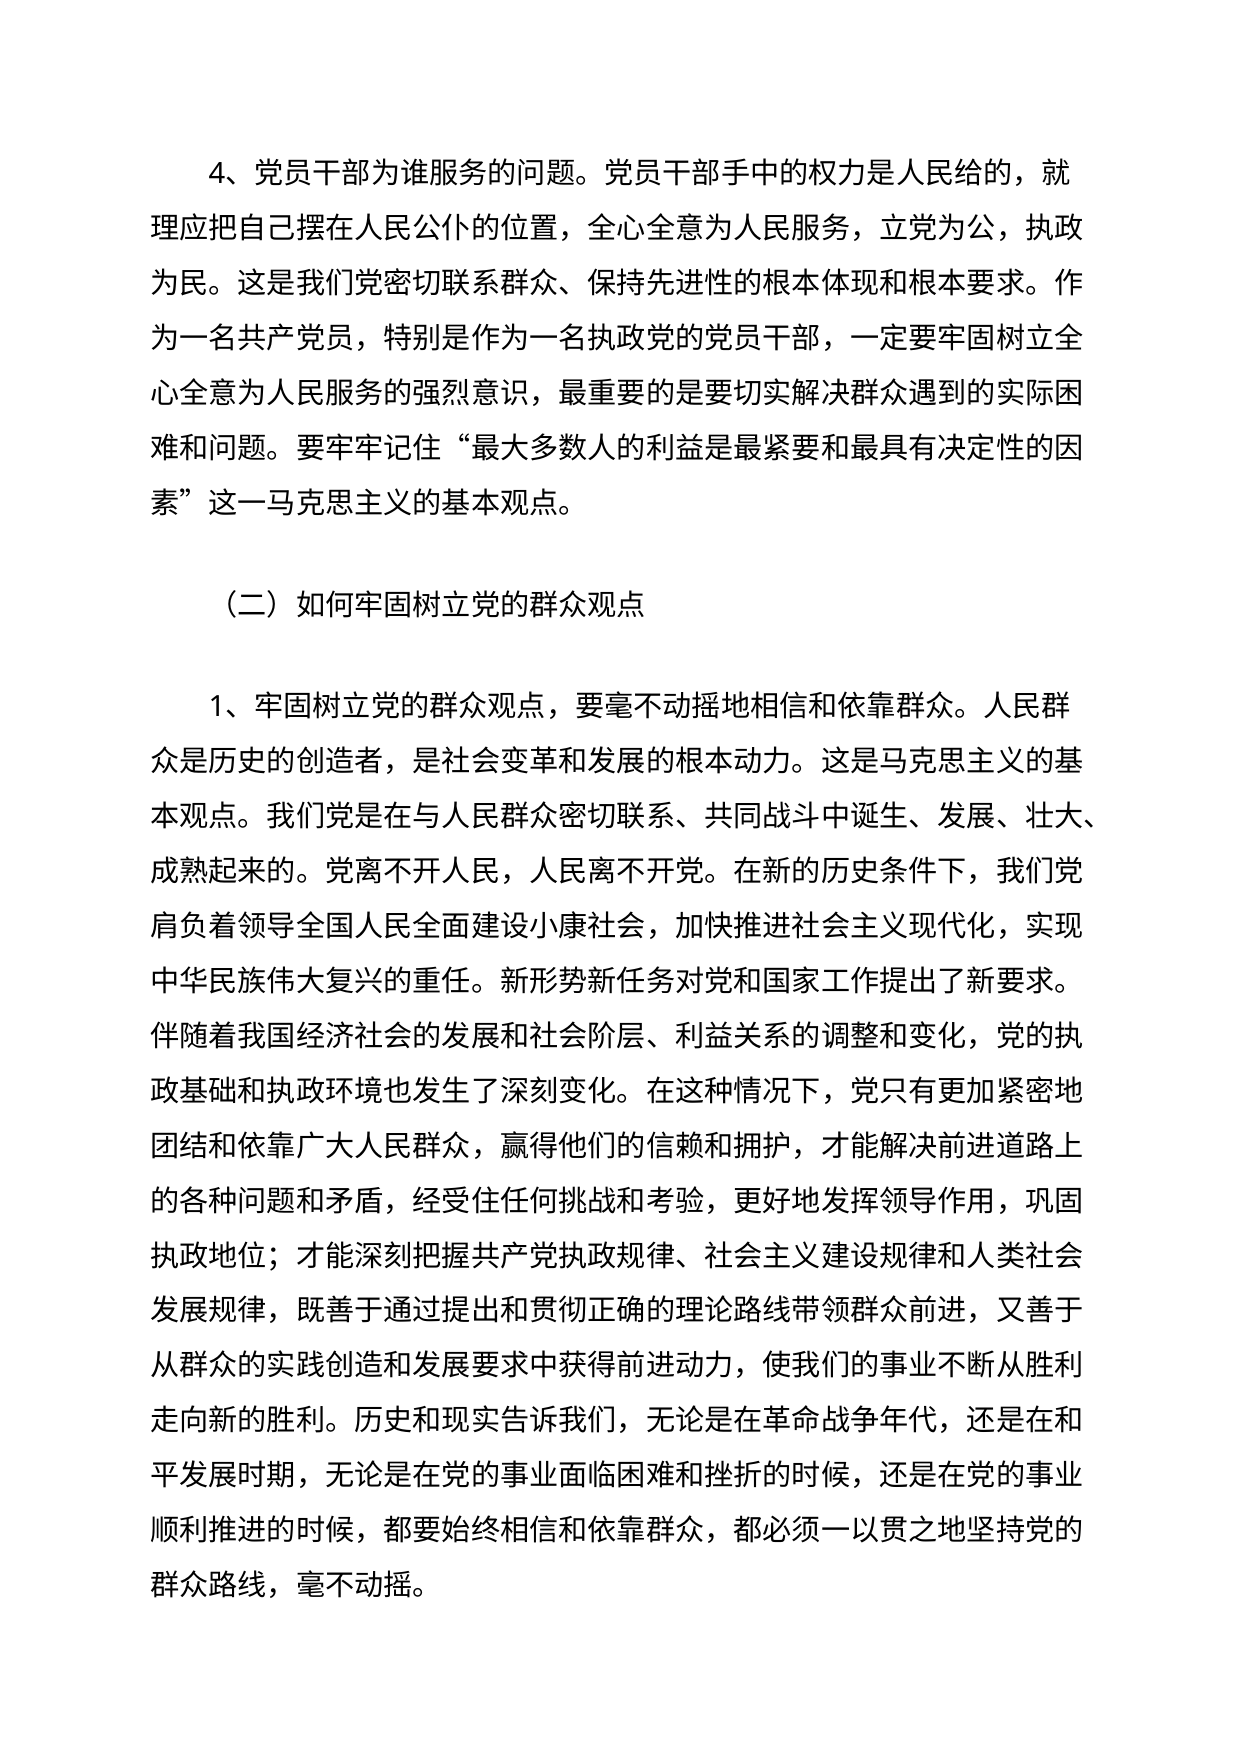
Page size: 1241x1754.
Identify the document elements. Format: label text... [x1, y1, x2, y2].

text 4、党员干部为谁服务的问题。党员干部手中的权力是人民给的，就理应把自己摆在人民公仆的位置，全心全意为人民服务，立党为公，执政为民。这是我们党密切联系群众、保持先进性的根本体现和根本要求。作为一名共产党员，特别是作为一名执政党的党员干部，一定要牢固树立全心全意为人民服务的强烈意识，最重要的是要切实解决群众遇到的实际困难和问题。要牢牢记住“最大多数人的利益是最紧要和最具有决定性的因素”这一马克思主义的基本观点。 [150, 150, 1090, 522]
text 1、牢固树立党的群众观点，要毫不动摇地相信和依靠群众。人民群众是历史的创造者，是社会变革和发展的根本动力。这是马克思主义的基本观点。我们党是在与人民群众密切联系、共同战斗中诞生、发展、壮大、成熟起来的。党离不开人民，人民离不开党。在新的历史条件下，我们党肩负着领导全国人民全面建设小康社会，加快推进社会主义现代化，实现中华民族伟大复兴的重任。新形势新任务对党和国家工作提出了新要求。伴随着我国经济社会的发展和社会阶层、利益关系的调整和变化，党的执政基础和执政环境也发生了深刻变化。在这种情况下，党只有更加紧密地团结和依靠广大人民群众，赢得他们的信赖和拥护，才能解决前进道路上的各种问题和矛盾，经受住任何挑战和考验，更好地发挥领导作用，巩固执政地位；才能深刻把握共产党执政规律、社会主义建设规律和人类社会发展规律，既善于通过提出和贯彻正确的理论路线带领群众前进，又善于从群众的实践创造和发展要求中获得前进动力，使我们的事业不断从胜利走向新的胜利。历史和现实告诉我们，无论是在革命战争年代，还是在和平发展时期，无论是在党的事业面临困难和挫折的时候，还是在党的事业顺利推进的时候，都要始终相信和依靠群众，都必须一以贯之地坚持党的群众路线，毫不动摇。 [150, 683, 1090, 1604]
text （二）如何牢固树立党的群众观点 [150, 581, 1090, 623]
